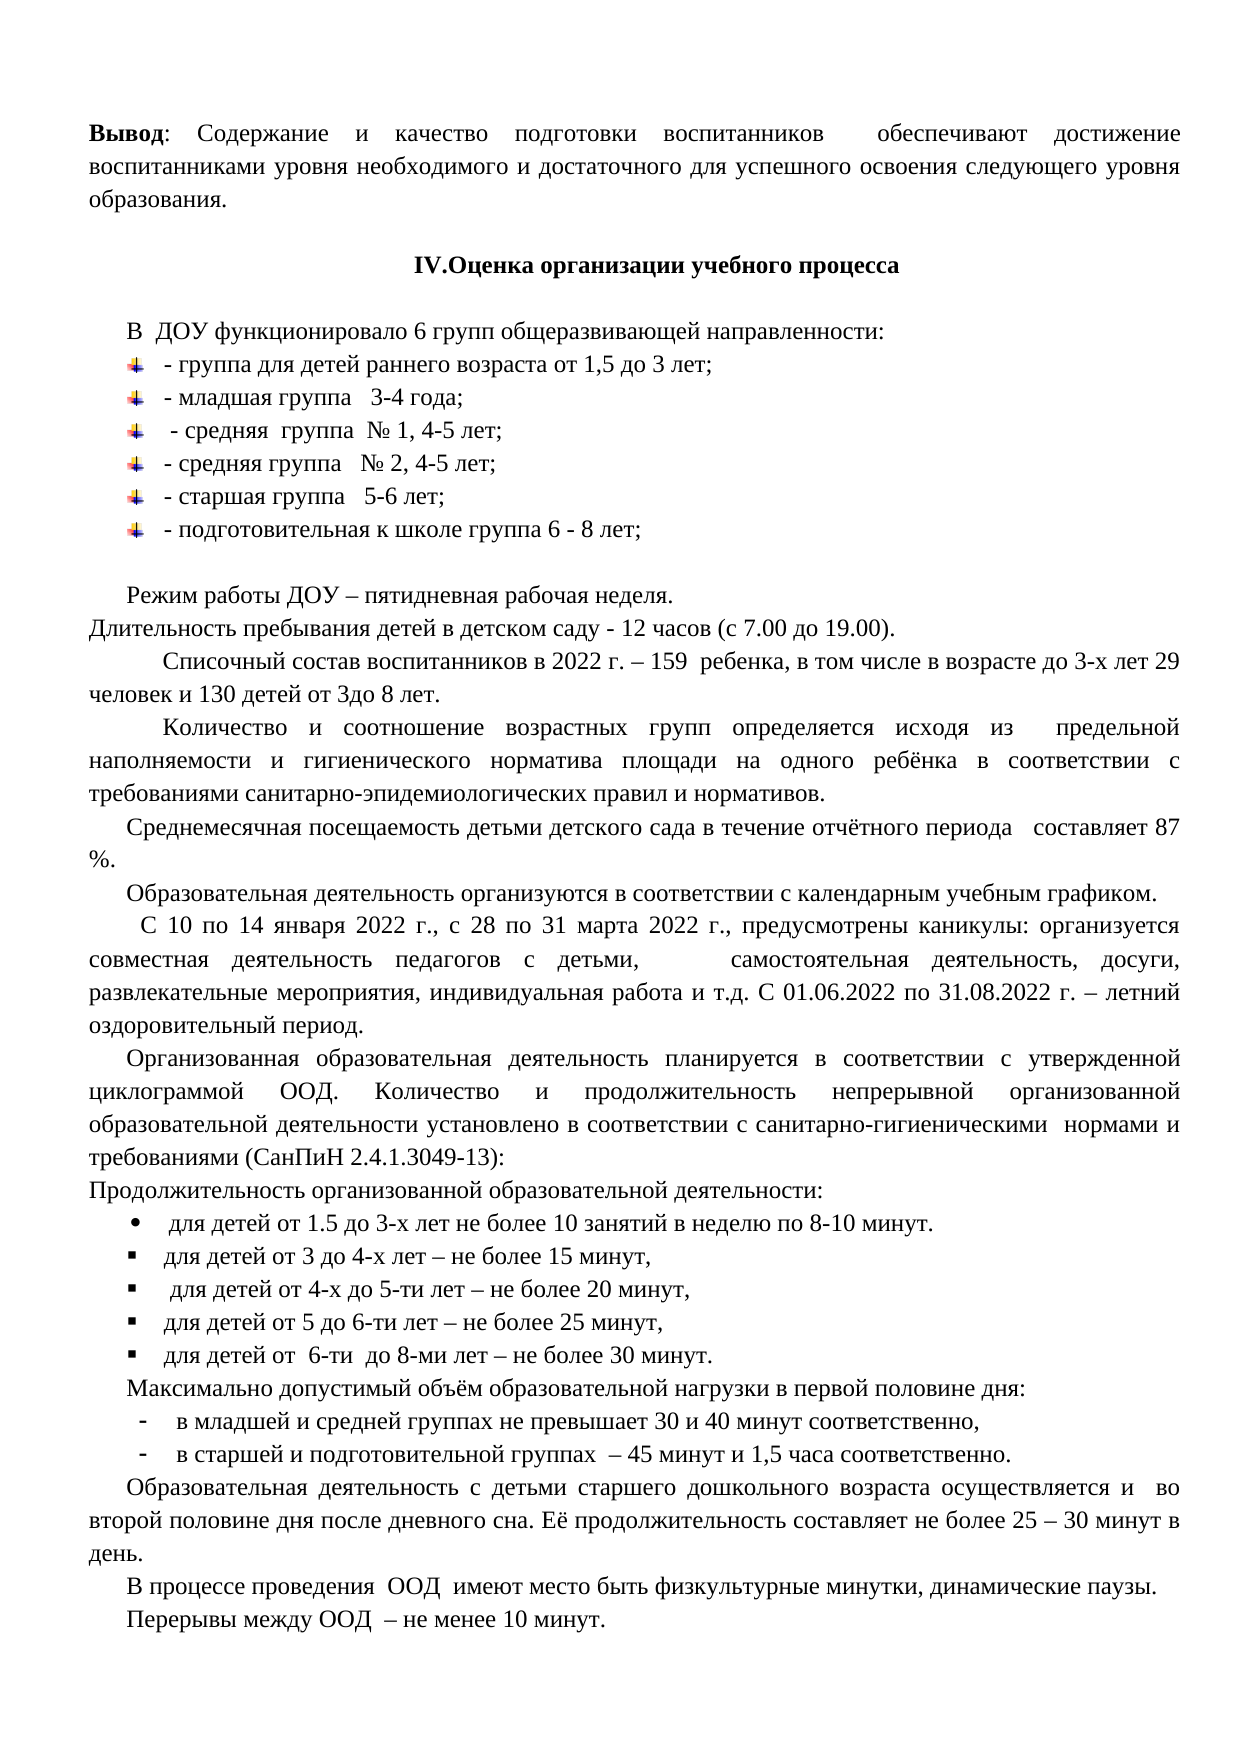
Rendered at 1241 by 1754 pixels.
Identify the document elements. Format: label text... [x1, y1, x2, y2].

picture [127, 389, 144, 406]
list для детей от 5 до 6-ти лет – не более 25 минут, [126, 1307, 1181, 1336]
list в старшей и подготовительной группах – 45 минут и 1,5 часа соответственно. [139, 1439, 1181, 1468]
list для детей от 3 до 4-х лет – не более 15 минут, [126, 1241, 1181, 1269]
text Максимально допустимый объём образовательной нагрузки в первой половине дня: [89, 1373, 1181, 1402]
text Режим работы ДОУ – пятидневная рабочая неделя. [89, 580, 1181, 609]
list - средняя группа № 2, 4-5 лет; [126, 448, 1181, 477]
text Образовательная деятельность организуются в соответствии с календарным учебным графиком. [89, 878, 1181, 906]
list в младшей и средней группах не превышает 30 и 40 минут соответственно, [139, 1406, 1181, 1435]
text Списочный состав воспитанников в 2022 г. – 159 ребенка, в том числе в возрасте до 3-х лет 29 человек и 130 детей от 3до 8 лет. [89, 646, 1181, 708]
list для детей от 6-ти до 8-ми лет – не более 30 минут. [126, 1340, 1181, 1369]
picture [127, 356, 144, 373]
picture [127, 455, 144, 472]
text Продолжительность организованной образовательной деятельности: [89, 1175, 1181, 1203]
list - подготовительная к школе группа 6 - 8 лет; [126, 514, 1181, 543]
picture [127, 488, 144, 505]
text Перерывы между ООД – не менее 10 минут. [89, 1604, 1181, 1633]
list - средняя группа № 1, 4-5 лет; [126, 415, 1181, 444]
text Вывод: Содержание и качество подготовки воспитанников обеспечивают достижение воспитанниками уровня необходимого и достаточного для успешного освоения следующего уровня образования. [89, 118, 1181, 213]
text Среднемесячная посещаемость детьми детского сада в течение отчётного периода составляет 87 %. [89, 812, 1181, 873]
list для детей от 1.5 до 3-х лет не более 10 занятий в неделю по 8-10 минут. [131, 1208, 1181, 1237]
text В ДОУ функционировало 6 групп общеразвивающей направленности: [89, 316, 1181, 345]
text Количество и соотношение возрастных групп определяется исходя из предельной наполняемости и гигиенического норматива площади на одного ребёнка в соответствии с требованиями санитарно-эпидемиологических правил и нормативов. [89, 712, 1181, 807]
text В процессе проведения ООД имеют место быть физкультурные минутки, динамические паузы. [89, 1571, 1181, 1600]
text С 10 по 14 января 2022 г., с 28 по 31 марта 2022 г., предусмотрены каникулы: организуется совместная деятельность педагогов с детьми, самостоятельная деятельность, досуги, развлекательные мероприятия, индивидуальная работа и т.д. С 01.06.2022 по 31.08.2022 г. – летний оздоровительный период. [89, 911, 1181, 1038]
text Организованная образовательная деятельность планируется в соответствии с утвержденной циклограммой ООД. Количество и продолжительность непрерывной организованной образовательной деятельности установлено в соответствии с санитарно-гигиеническими нормами и требованиями (СанПиН 2.4.1.3049-13): [89, 1043, 1181, 1171]
list для детей от 4-х до 5-ти лет – не более 20 минут, [126, 1274, 1181, 1303]
text IV.Оценка организации учебного процесса [220, 250, 1181, 279]
list - группа для детей раннего возраста от 1,5 до 3 лет; [126, 349, 1181, 378]
list - старшая группа 5-6 лет; [126, 481, 1181, 510]
text Длительность пребывания детей в детском саду - 12 часов (с 7.00 до 19.00). [89, 613, 1181, 642]
text Образовательная деятельность с детьми старшего дошкольного возраста осуществляется и во второй половине дня после дневного сна. Её продолжительность составляет не более 25 – 30 минут в день. [89, 1472, 1181, 1567]
picture [127, 422, 144, 439]
picture [127, 521, 144, 538]
list - младшая группа 3-4 года; [126, 382, 1181, 411]
